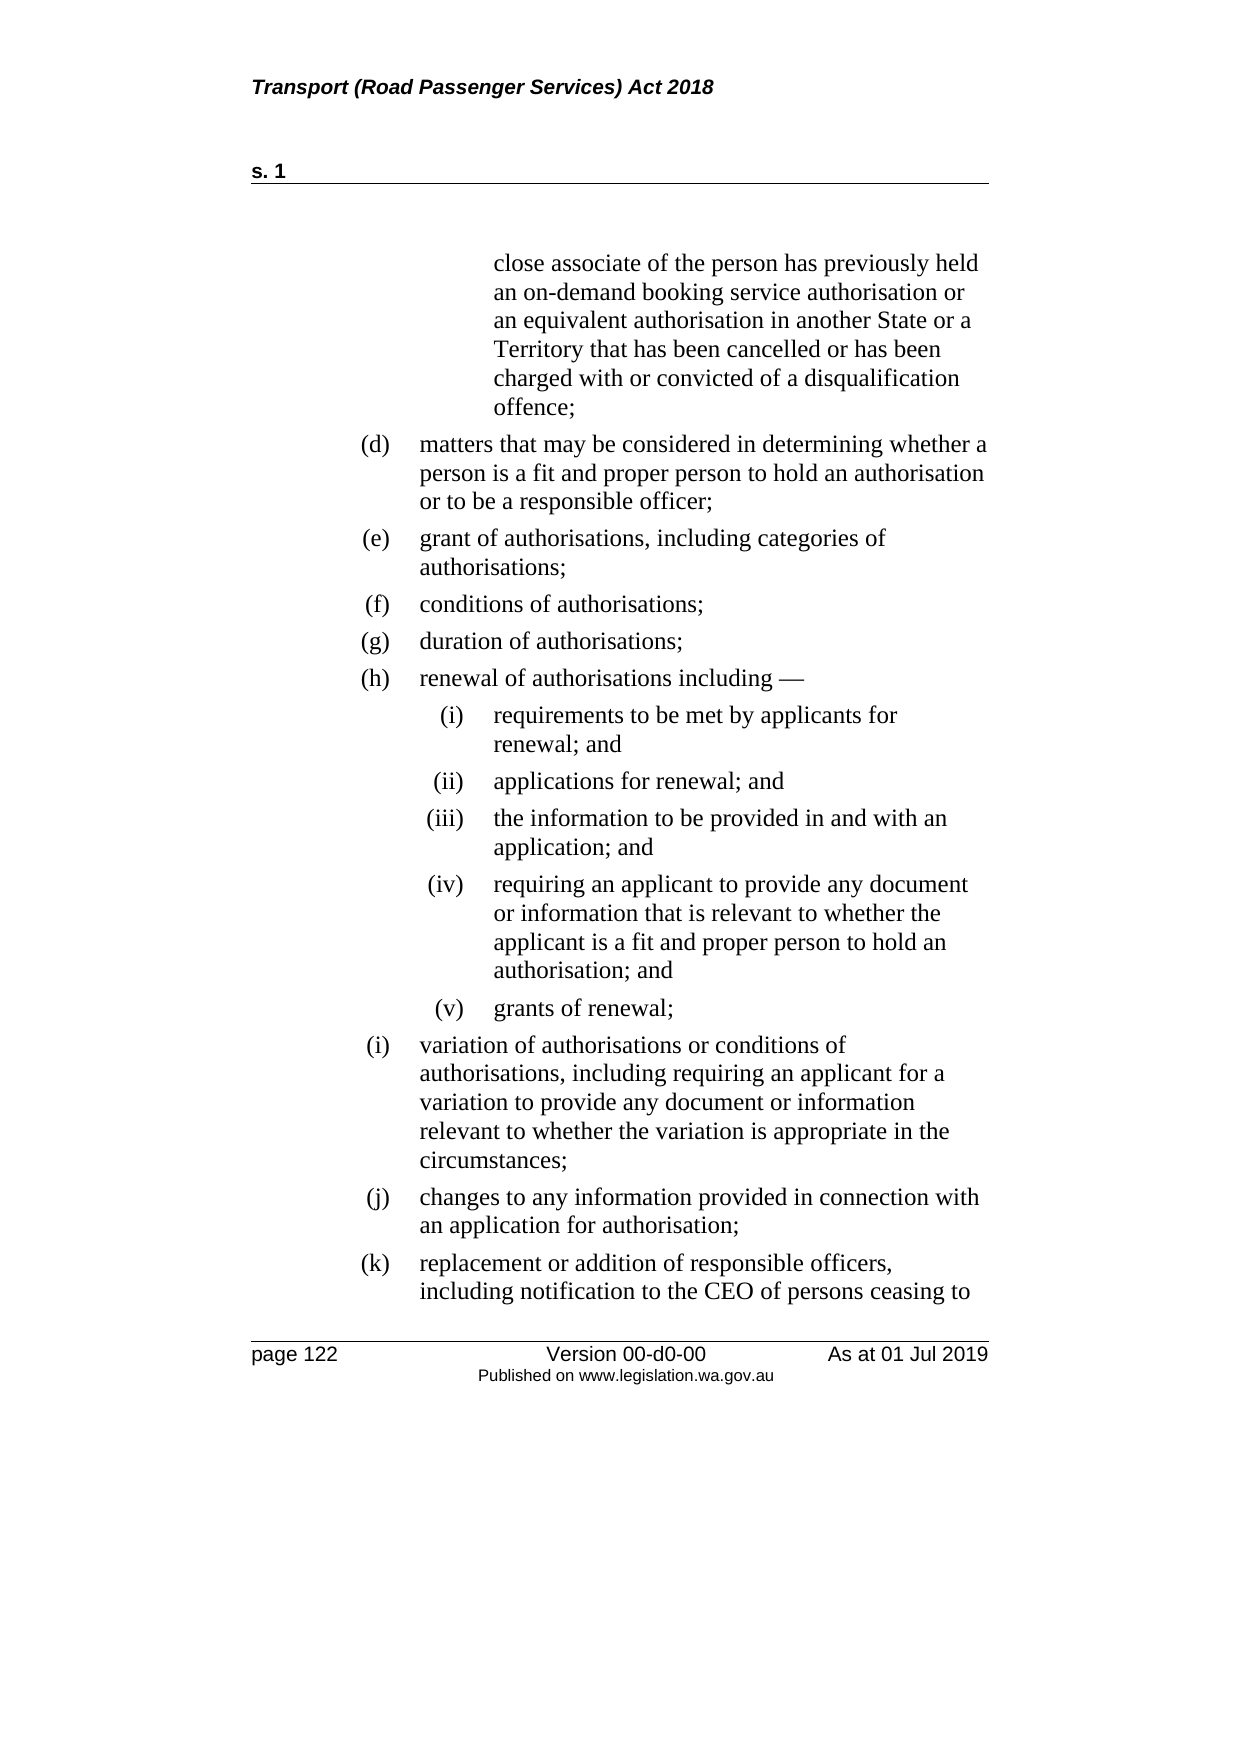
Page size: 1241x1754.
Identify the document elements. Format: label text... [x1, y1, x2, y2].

text (j) changes to any information provided in connection with an application for authorisation; [251, 1182, 989, 1239]
text (i) requirements to be met by applicants for renewal; and [251, 701, 989, 758]
text (g) duration of authorisations; [251, 626, 989, 655]
text (h) renewal of authorisations including — [251, 663, 989, 692]
text (iii) the information to be provided in and with an application; and [251, 803, 989, 861]
text (d) matters that may be considered in determining whether a person is a fit and proper person to hold an authorisation or to be a responsible officer; [251, 429, 989, 515]
text (iv) requiring an applicant to provide any document or information that is relevant to whether the applicant is a fit and proper person to hold an authorisation; and [251, 869, 989, 984]
text (ii) applications for renewal; and [251, 766, 989, 795]
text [251, 248, 989, 421]
text (e) grant of authorisations, including categories of authorisations; [251, 523, 989, 581]
text (v) grants of renewal; [251, 993, 989, 1021]
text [251, 1248, 989, 1305]
text (f) conditions of authorisations; [251, 589, 989, 618]
text (i) variation of authorisations or conditions of authorisations, including requiring an applicant for a variation to provide any document or information relevant to whether the variation is appropriate in the circumstances; [251, 1030, 989, 1173]
